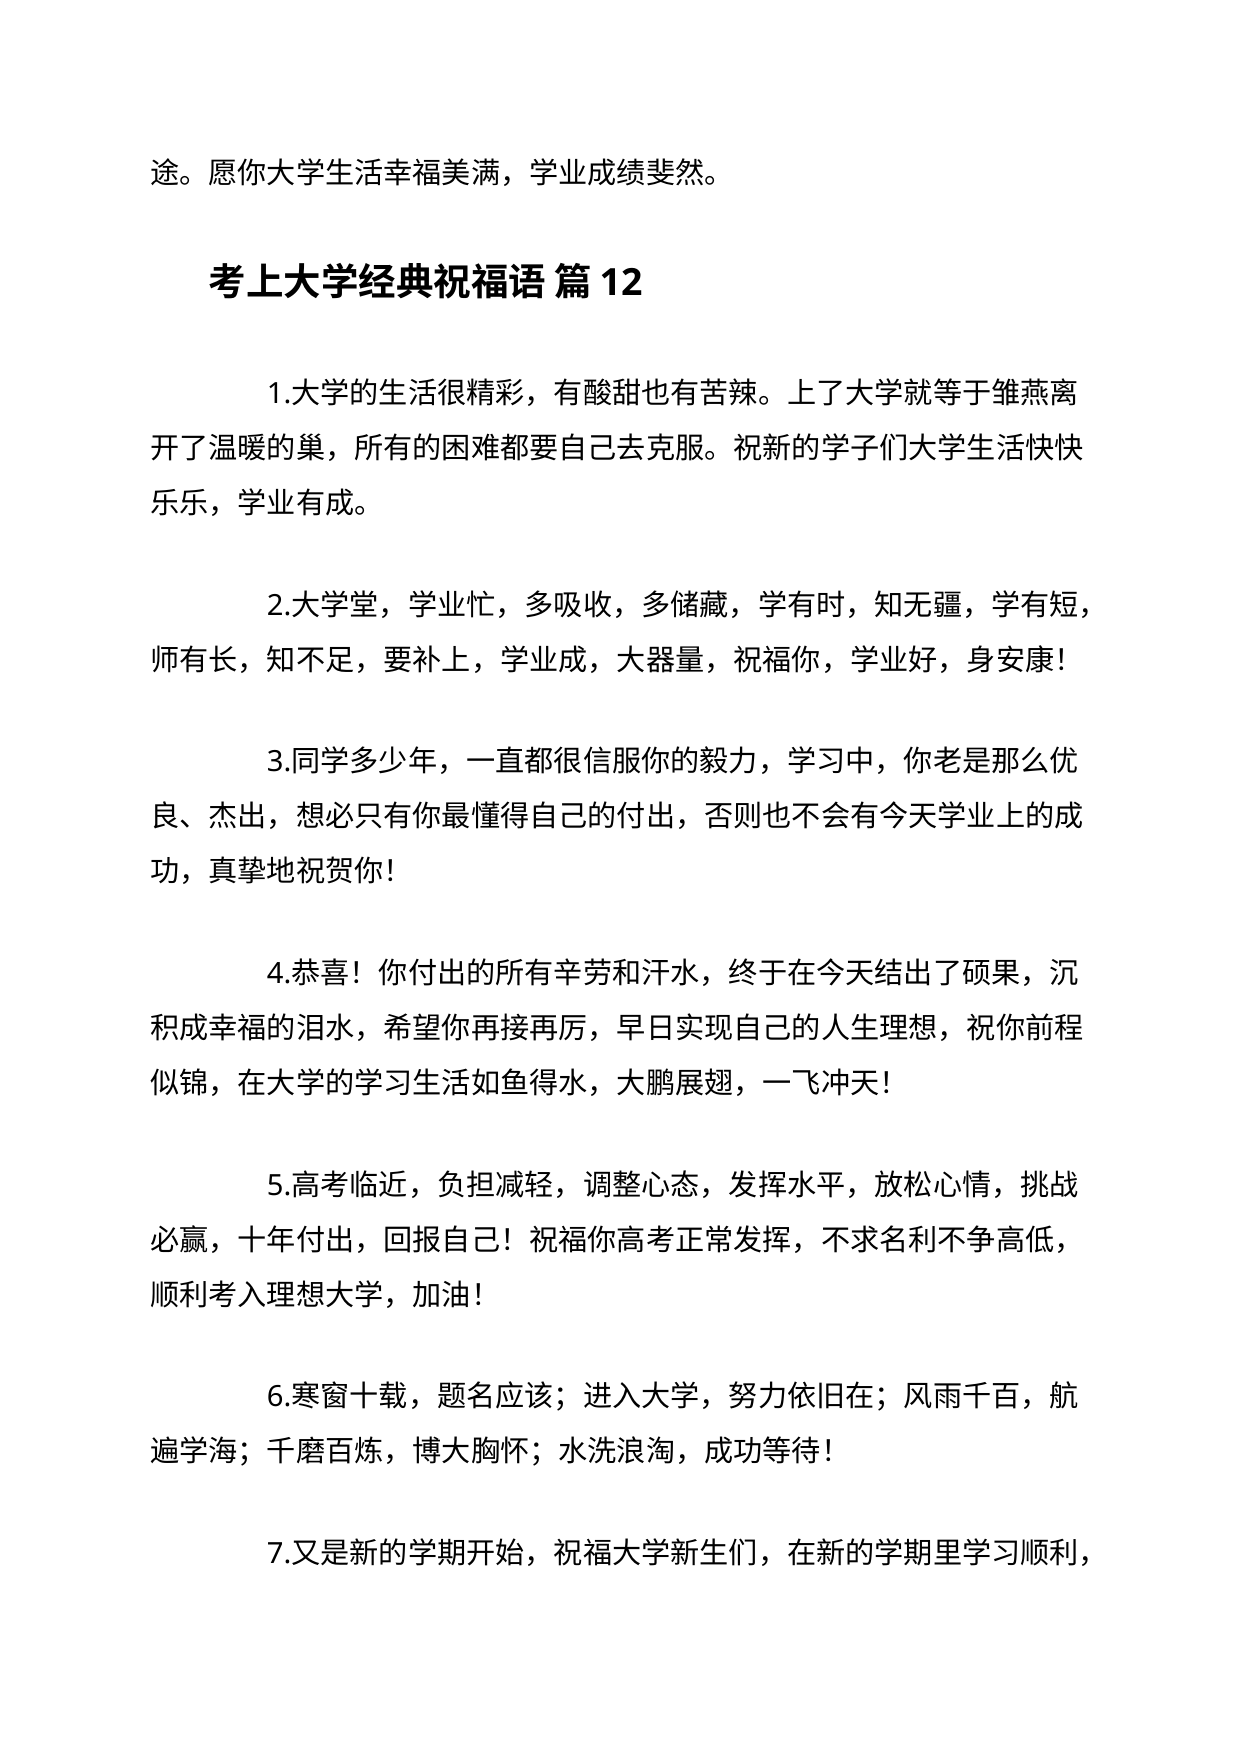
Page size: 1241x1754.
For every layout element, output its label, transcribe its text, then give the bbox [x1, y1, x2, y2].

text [150, 150, 1090, 192]
text 3.同学多少年，一直都很信服你的毅力，学习中，你老是那么优良、杰出，想必只有你最懂得自己的付出，否则也不会有今天学业上的成功，真挚地祝贺你！ [150, 738, 1090, 890]
text 6.寒窗十载，题名应该；进入大学，努力依旧在；风雨千百，航遍学海；千磨百炼，博大胸怀；水洗浪淘，成功等待！ [150, 1373, 1090, 1470]
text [150, 1529, 1090, 1572]
text 2.大学堂，学业忙，多吸收，多储藏，学有时，知无疆，学有短，师有长，知不足，要补上，学业成，大器量，祝福你，学业好，身安康！ [150, 581, 1090, 678]
text 5.高考临近，负担减轻，调整心态，发挥水平，放松心情，挑战必赢，十年付出，回报自己！祝福你高考正常发挥，不求名利不争高低，顺利考入理想大学，加油！ [150, 1161, 1090, 1313]
text 1.大学的生活很精彩，有酸甜也有苦辣。上了大学就等于雏燕离开了温暖的巢，所有的困难都要自己去克服。祝新的学子们大学生活快快乐乐，学业有成。 [150, 369, 1090, 522]
text 4.恭喜！你付出的所有辛劳和汗水，终于在今天结出了硕果，沉积成幸福的泪水，希望你再接再厉，早日实现自己的人生理想，祝你前程似锦，在大学的学习生活如鱼得水，大鹏展翅，一飞冲天！ [150, 949, 1090, 1102]
text 考上大学经典祝福语 篇12 [150, 252, 1090, 306]
